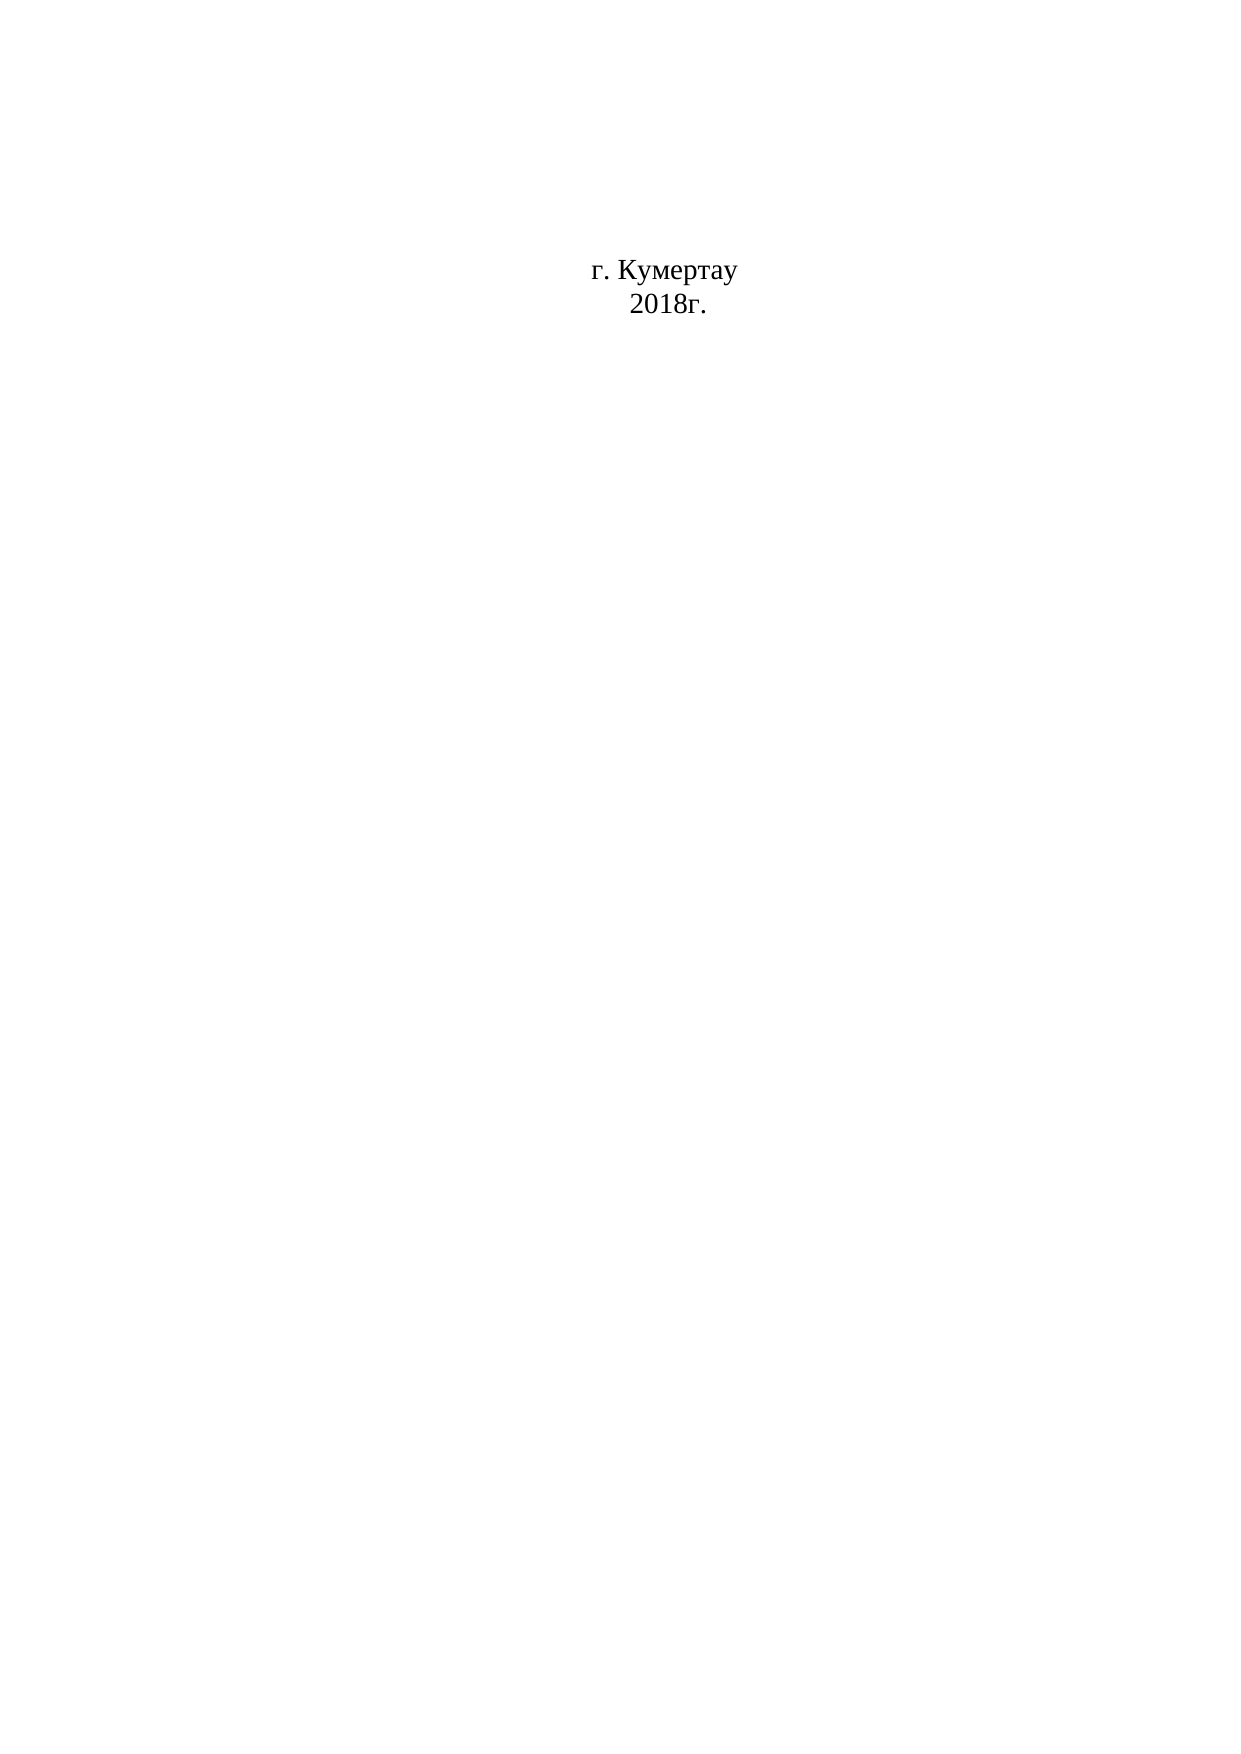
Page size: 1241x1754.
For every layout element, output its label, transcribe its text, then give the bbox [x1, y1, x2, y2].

text 2018г. [177, 286, 1152, 319]
text г. Кумертау [177, 252, 1152, 286]
